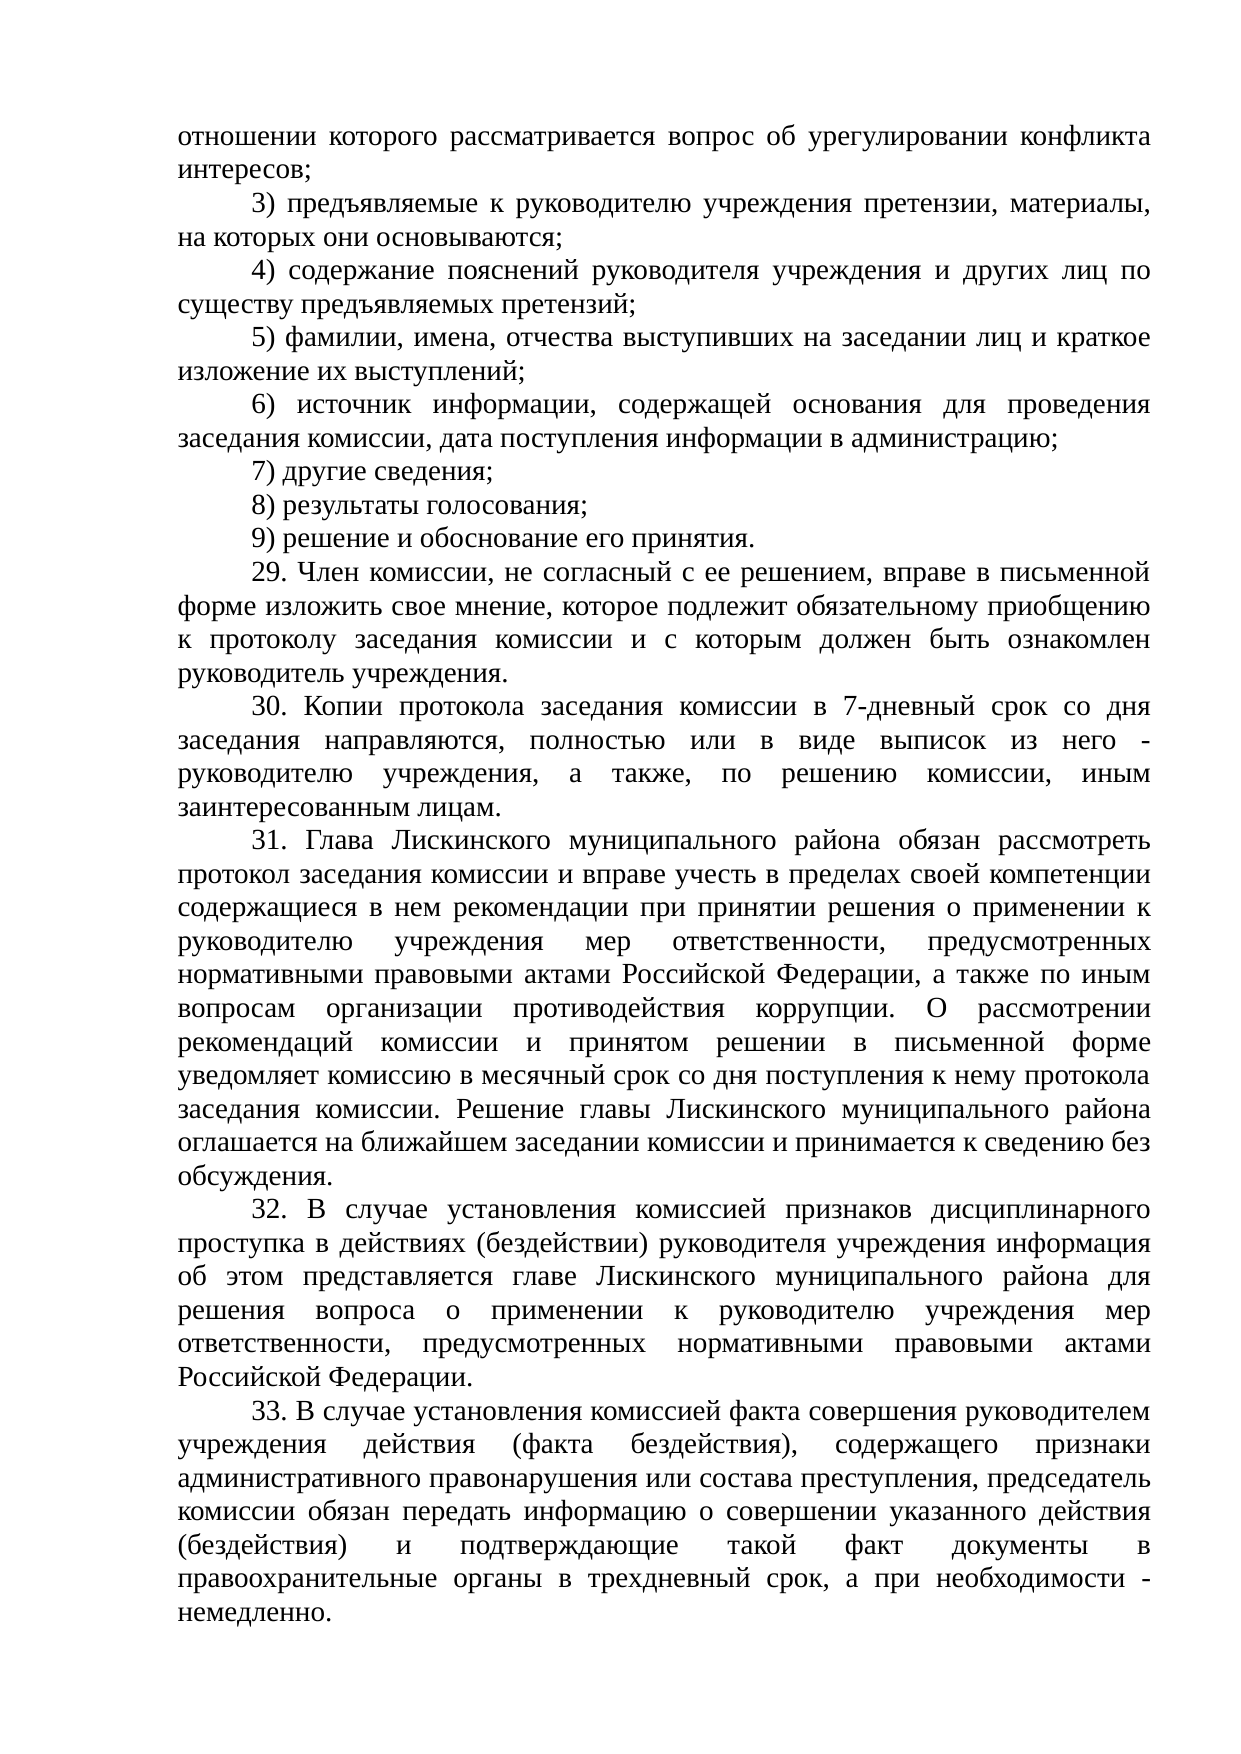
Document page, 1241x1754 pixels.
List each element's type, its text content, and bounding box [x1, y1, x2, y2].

text 4) содержание пояснений руководителя учреждения и других лиц по существу предъявляемых претензий; [177, 252, 1152, 319]
text 7) другие сведения; [177, 453, 1152, 487]
text 9) решение и обоснование его принятия. [177, 521, 1152, 554]
text 32. В случае установления комиссией признаков дисциплинарного проступка в действиях (бездействии) руководителя учреждения информация об этом представляется главе Лискинского муниципального района для решения вопроса о применении к руководителю учреждения мер ответственности, предусмотренных нормативными правовыми актами Российской Федерации. [177, 1191, 1152, 1393]
text 6) источник информации, содержащей основания для проведения заседания комиссии, дата поступления информации в администрацию; [177, 386, 1152, 453]
text 33. В случае установления комиссией факта совершения руководителем учреждения действия (факта бездействия), содержащего признаки административного правонарушения или состава преступления, председатель комиссии обязан передать информацию о совершении указанного действия (бездействия) и подтверждающие такой факт документы в правоохранительные органы в трехдневный срок, а при необходимости - немедленно. [177, 1393, 1152, 1627]
text 5) фамилии, имена, отчества выступивших на заседании лиц и краткое изложение их выступлений; [177, 319, 1152, 386]
text 31. Глава Лискинского муниципального района обязан рассмотреть протокол заседания комиссии и вправе учесть в пределах своей компетенции содержащиеся в нем рекомендации при принятии решения о применении к руководителю учреждения мер ответственности, предусмотренных нормативными правовыми актами Российской Федерации, а также по иным вопросам организации противодействия коррупции. О рассмотрении рекомендаций комиссии и принятом решении в письменной форме уведомляет комиссию в месячный срок со дня поступления к нему протокола заседания комиссии. Решение главы Лискинского муниципального района оглашается на ближайшем заседании комиссии и принимается к сведению без обсуждения. [177, 822, 1152, 1191]
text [177, 118, 1152, 185]
text 29. Член комиссии, не согласный с ее решением, вправе в письменной форме изложить свое мнение, которое подлежит обязательному приобщению к протоколу заседания комиссии и с которым должен быть ознакомлен руководитель учреждения. [177, 554, 1152, 688]
text 30. Копии протокола заседания комиссии в 7-дневный срок со дня заседания направляются, полностью или в виде выписок из него - руководителю учреждения, а также, по решению комиссии, иным заинтересованным лицам. [177, 688, 1152, 822]
text 3) предъявляемые к руководителю учреждения претензии, материалы, на которых они основываются; [177, 185, 1152, 252]
text 8) результаты голосования; [177, 487, 1152, 521]
